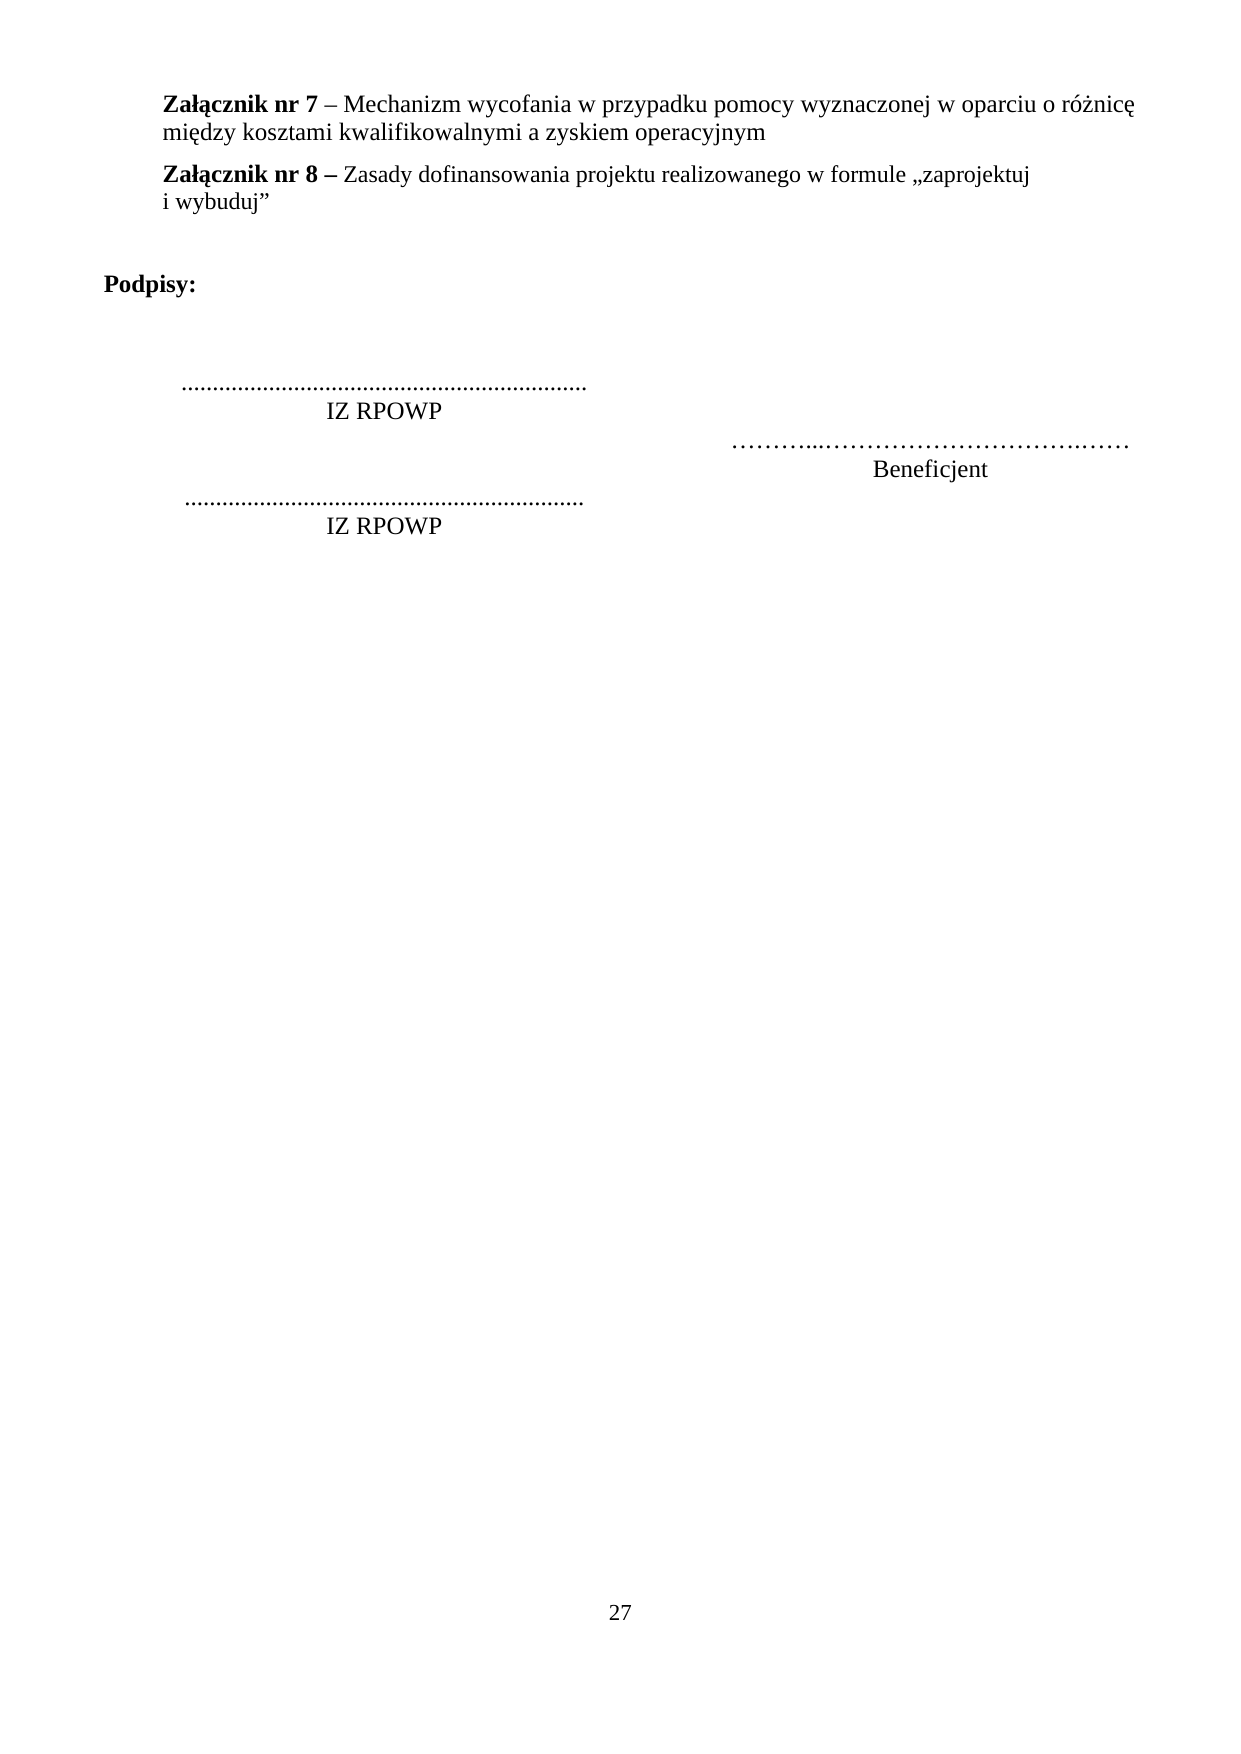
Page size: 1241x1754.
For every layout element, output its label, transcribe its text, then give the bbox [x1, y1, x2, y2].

text Załącznik nr 7 – Mechanizm wycofania w przypadku pomocy wyznaczonej w oparciu o różnicę między kosztami kwalifikowalnymi a zyskiem operacyjnym [162, 89, 1137, 146]
text IZ RPOWP [103, 396, 664, 425]
text Podpisy: [103, 269, 988, 297]
text ................................................................ [103, 482, 664, 511]
text ………...………………………….…… [724, 425, 1137, 454]
text Beneficjent [724, 454, 1137, 482]
text ................................................................. [103, 367, 664, 396]
text Załącznik nr 8 – Zasady dofinansowania projektu realizowanego w formule „zaprojektuj i wybuduj” [162, 159, 1137, 215]
text IZ RPOWP [103, 511, 664, 540]
